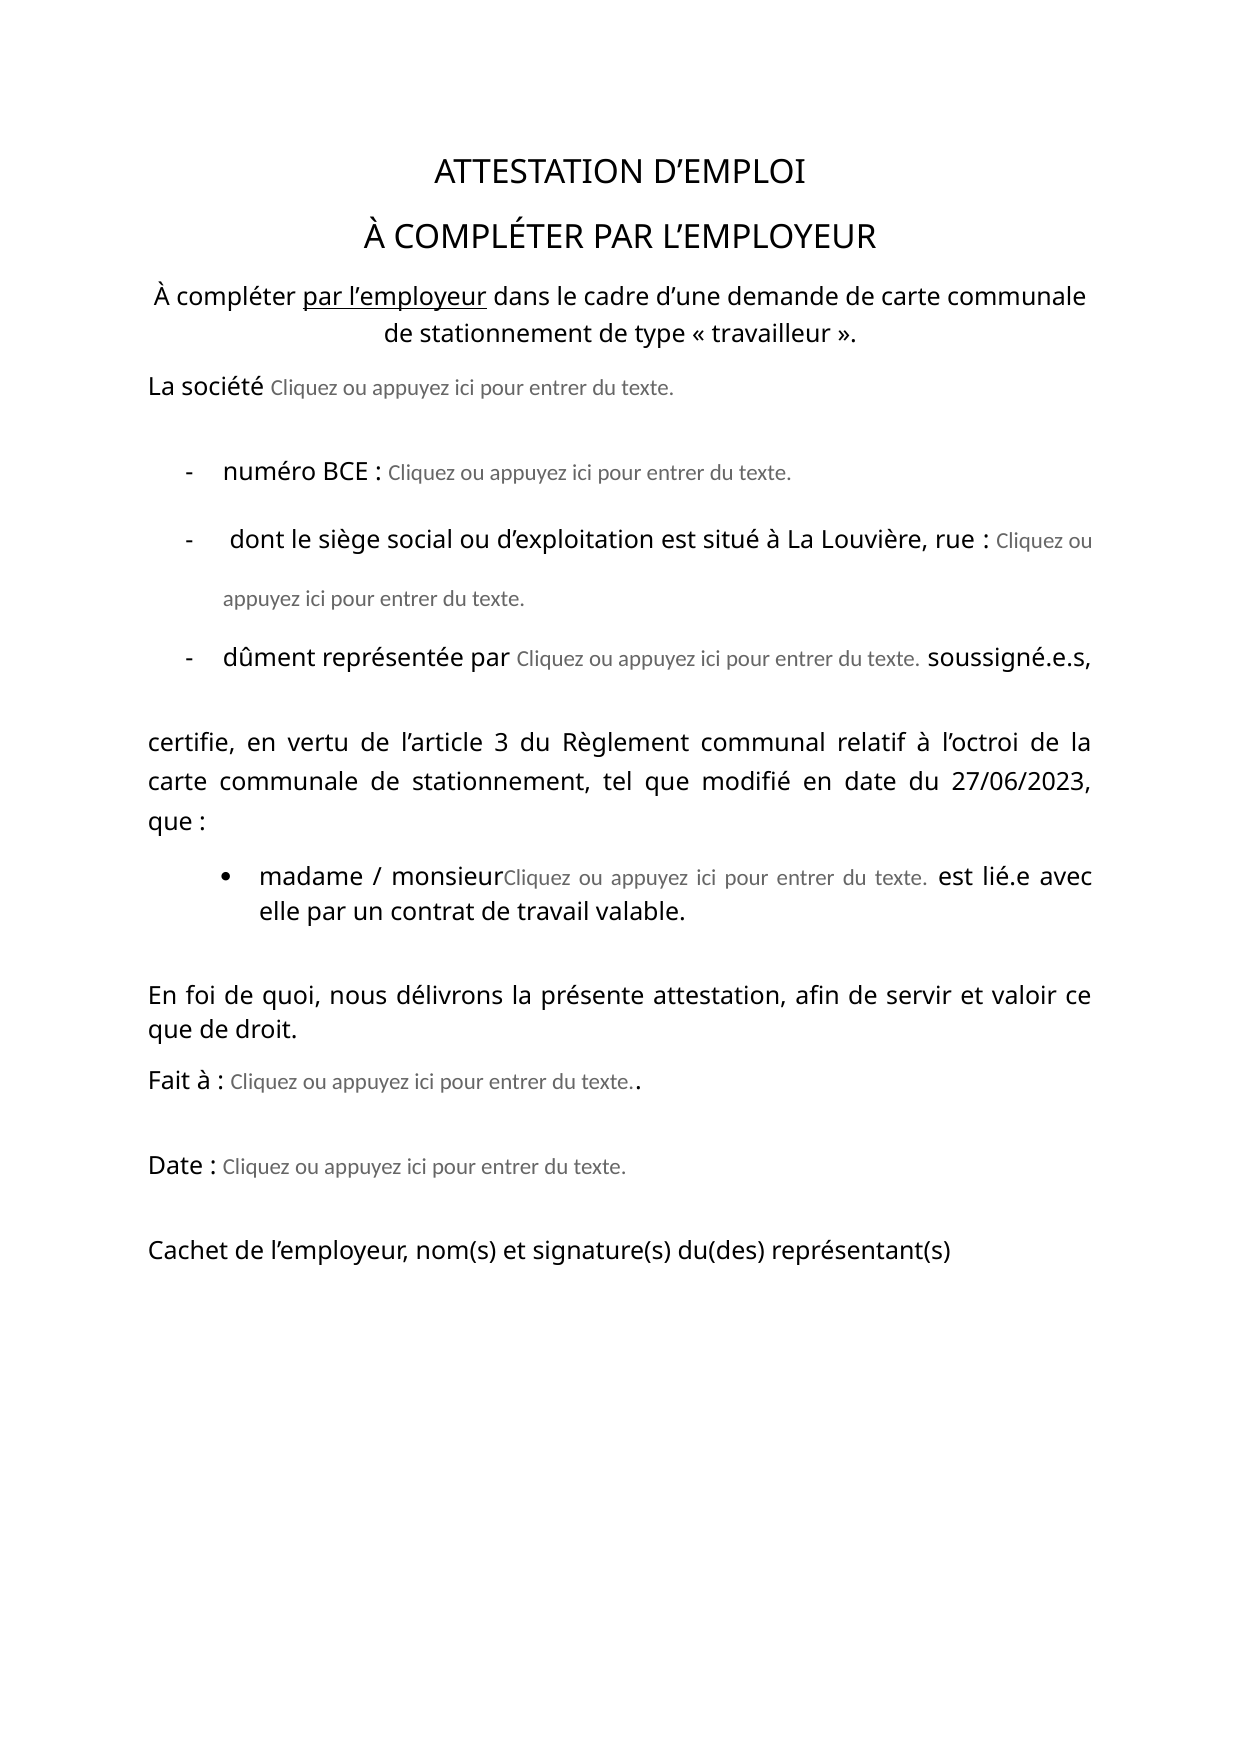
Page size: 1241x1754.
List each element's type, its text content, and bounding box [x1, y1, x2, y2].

text La société [148, 369, 1093, 403]
text En foi de quoi, nous délivrons la présente attestation, afin de servir et valoir ce que de droit. [148, 978, 1093, 1046]
text À COMPLÉTER PAR L’EMPLOYEUR [148, 213, 1093, 259]
text certifie, en vertu de l’article 3 du Règlement communal relatif à l’octroi de la carte communale de stationnement, tel que modifié en date du 27/06/2023, que : [148, 725, 1093, 837]
list dont le siège social ou d’exploitation est situé à La Louvière, rue : [185, 522, 1093, 612]
text À compléter par l’employeur dans le cadre d’une demande de carte communale de stationnement de type « travailleur ». [148, 279, 1093, 350]
text Date : [148, 1147, 1093, 1182]
text ATTESTATION D’EMPLOI [148, 148, 1093, 193]
list numéro BCE : [185, 454, 1093, 488]
text Cachet de l’employeur, nom(s) et signature(s) du(des) représentant(s) [148, 1232, 1093, 1266]
list madame / monsieur est lié.e avec elle par un contrat de travail valable. [221, 859, 1093, 927]
text Fait à : . [148, 1063, 1093, 1097]
list dûment représentée par soussigné.e.s, [185, 640, 1093, 674]
